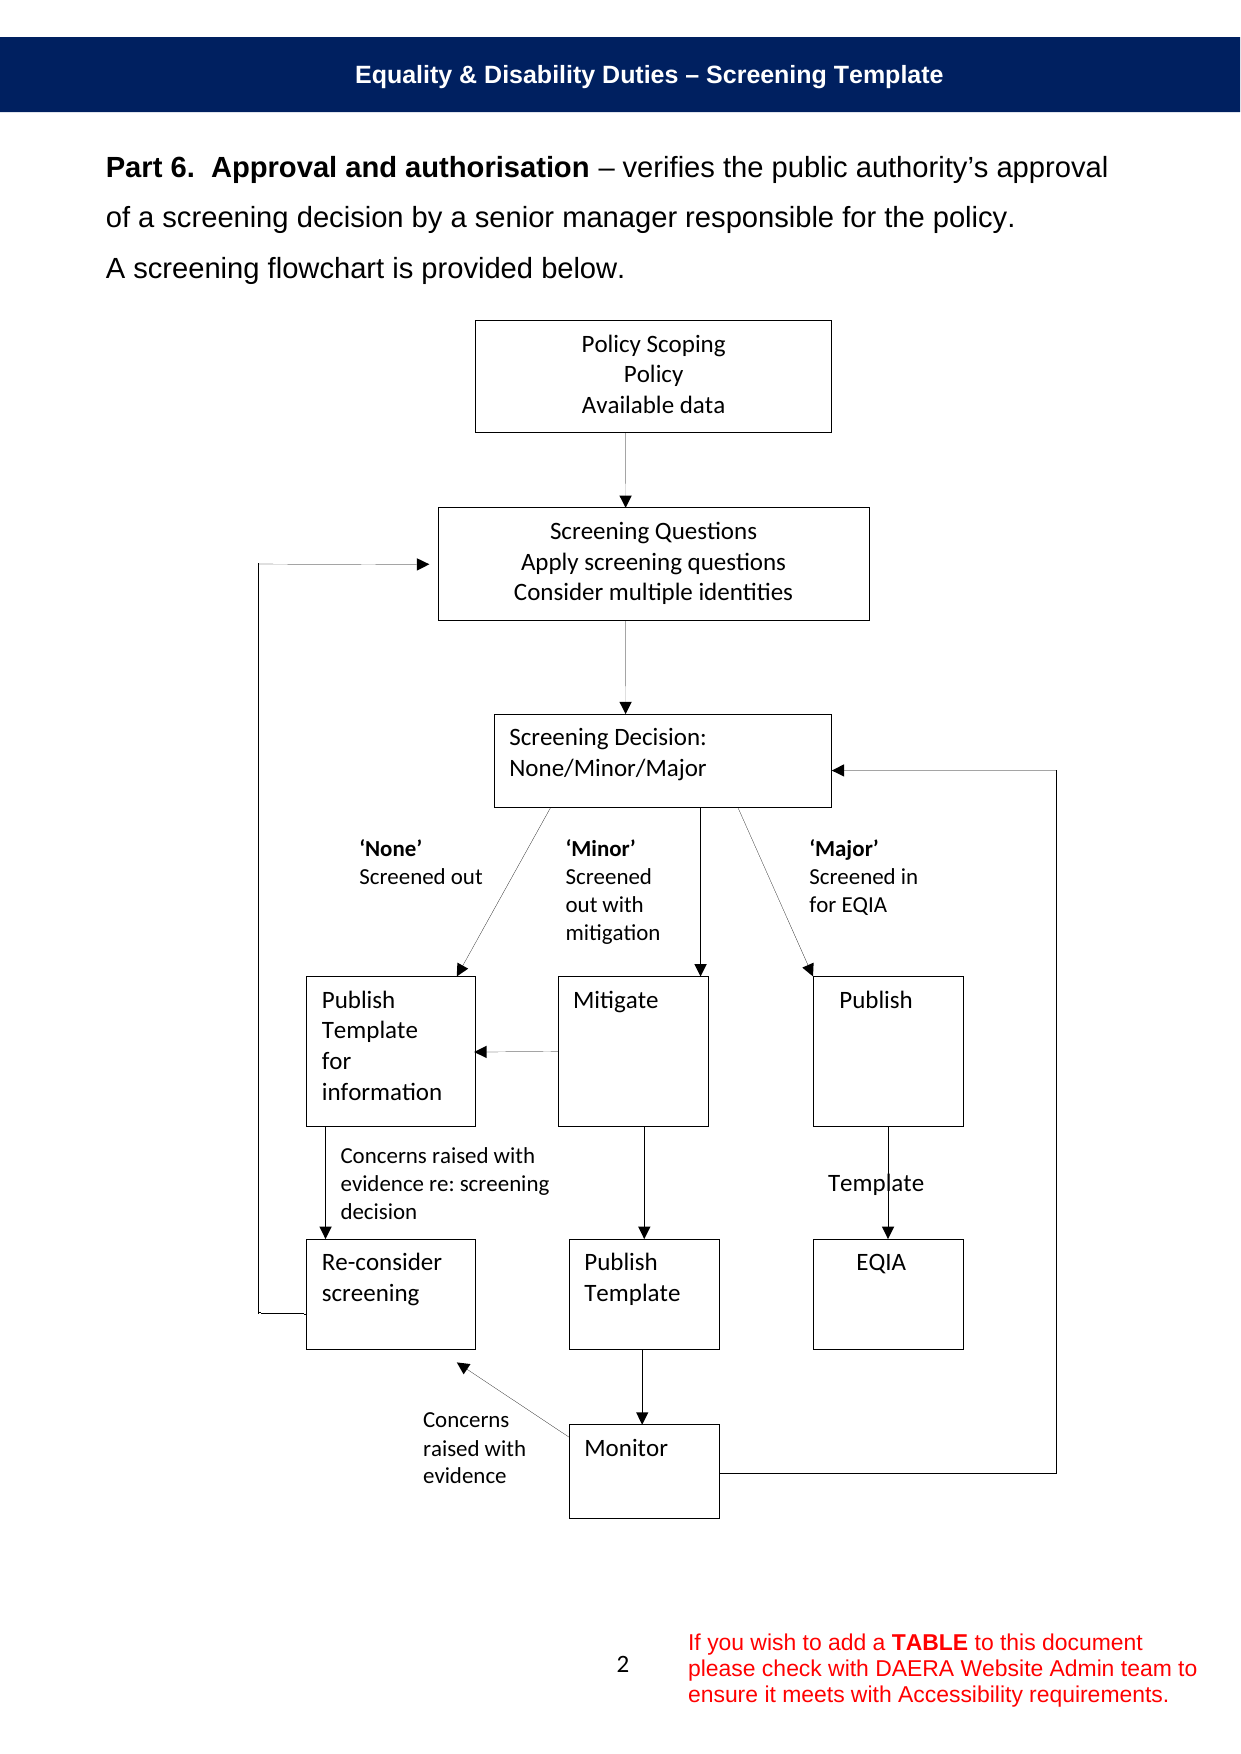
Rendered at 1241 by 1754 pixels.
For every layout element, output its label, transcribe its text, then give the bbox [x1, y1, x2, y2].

text Part 6. Approval and authorisation – verifies the public authority’s approval of a screening decision by a senior manager responsible for the policy. [106, 150, 1140, 234]
text A screening flowchart is provided below. [106, 251, 1140, 284]
